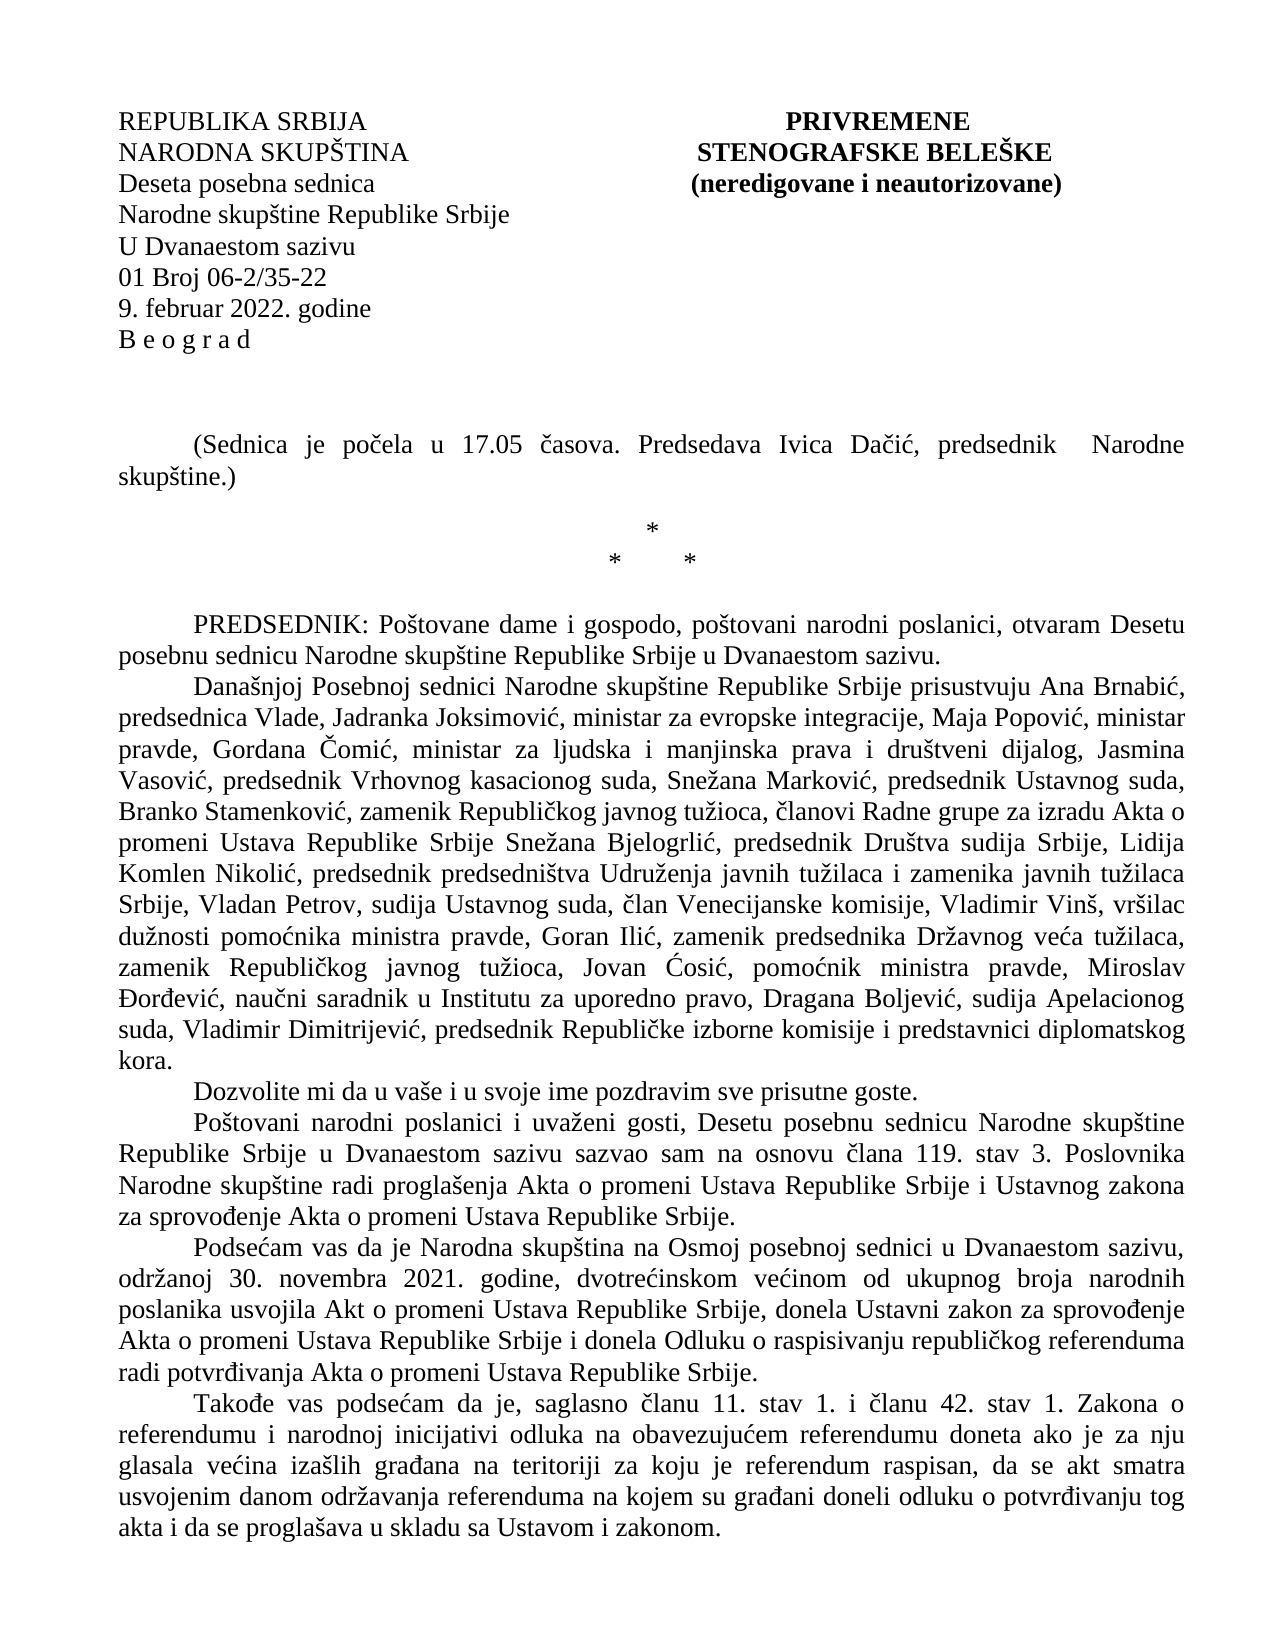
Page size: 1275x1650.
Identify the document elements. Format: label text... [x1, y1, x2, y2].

text REPUBLIKA SRBIJA PRIVREMENE [118, 105, 1186, 136]
text Narodne skupštine Republike Srbije [118, 198, 1186, 229]
text * * [118, 546, 1186, 577]
text PREDSEDNIK: Poštovane dame i gospodo, poštovani narodni poslanici, otvaram Desetu posebnu sednicu Narodne skupštine Republike Srbije u Dvanaestom sazivu. [118, 608, 1186, 670]
text Dozvolite mi da u vaše i u svoje ime pozdravim sve prisutne goste. [118, 1075, 1186, 1106]
text Deseta posebna sednica (neredigovane i neautorizovane) [118, 167, 1186, 198]
text 01 Broj 06-2/35-22 [118, 261, 1186, 292]
text 9. februar 2022. godine [118, 292, 1186, 323]
text (Sednica je počela u 17.05 časova. Predsedava Ivica Dačić, predsednik Narodne skupštine.) [118, 428, 1186, 491]
text * [118, 515, 1186, 546]
text B e o g r a d [118, 323, 1186, 354]
text Današnjoj Posebnoj sednici Narodne skupštine Republike Srbije prisustvuju Ana Brnabić, predsednica Vlade, Jadranka Joksimović, ministar za evropske integracije, Maja Popović, ministar pravde, Gordana Čomić, ministar za ljudska i manjinska prava i društveni dijalog, Jasmina Vasović, predsednik Vrhovnog kasacionog suda, Snežana Marković, predsednik Ustavnog suda, Branko Stamenković, zamenik Republičkog javnog tužioca, članovi Radne grupe za izradu Akta o promeni Ustava Republike Srbije Snežana Bjelogrlić, predsednik Društva sudija Srbije, Lidija Komlen Nikolić, predsednik predsedništva Udruženja javnih tužilaca i zamenika javnih tužilaca Srbije, Vladan Petrov, sudija Ustavnog suda, član Venecijanske komisije, Vladimir Vinš, vršilac dužnosti pomoćnika ministra pravde, Goran Ilić, zamenik predsednika Državnog veća tužilaca, zamenik Republičkog javnog tužioca, Jovan Ćosić, pomoćnik ministra pravde, Miroslav Đorđević, naučni saradnik u Institutu za uporedno pravo, Dragana Boljević, sudija Apelacionog suda, Vladimir Dimitrijević, predsednik Republičke izborne komisije i predstavnici diplomatskog kora. [118, 670, 1186, 1075]
text U Dvanaestom sazivu [118, 229, 1186, 261]
text NARODNA SKUPŠTINA STENOGRAFSKE BELEŠKE [118, 136, 1186, 167]
text Podsećam vas da je Narodna skupština na Osmoj posebnoj sednici u Dvanaestom sazivu, održanoj 30. novembra 2021. godine, dvotrećinskom većinom od ukupnog broja narodnih poslanika usvojila Akt o promeni Ustava Republike Srbije, donela Ustavni zakon za sprovođenje Akta o promeni Ustava Republike Srbije i donela Odluku o raspisivanju republičkog referenduma radi potvrđivanja Akta o promeni Ustava Republike Srbije. [118, 1231, 1186, 1387]
text Takođe vas podsećam da je, saglasno članu 11. stav 1. i članu 42. stav 1. Zakona o referendumu i narodnoj inicijativi odluka na obavezujućem referendumu doneta ako je za nju glasala većina izašlih građana na teritoriji za koju je referendum raspisan, da se akt smatra usvojenim danom održavanja referenduma na kojem su građani doneli odluku o potvrđivanju tog akta i da se proglašava u skladu sa Ustavom i zakonom. [118, 1387, 1186, 1542]
text Poštovani narodni poslanici i uvaženi gosti, Desetu posebnu sednicu Narodne skupštine Republike Srbije u Dvanaestom sazivu sazvao sam na osnovu člana 119. stav 3. Poslovnika Narodne skupštine radi proglašenja Akta o promeni Ustava Republike Srbije i Ustavnog zakona za sprovođenje Akta o promeni Ustava Republike Srbije. [118, 1106, 1186, 1231]
